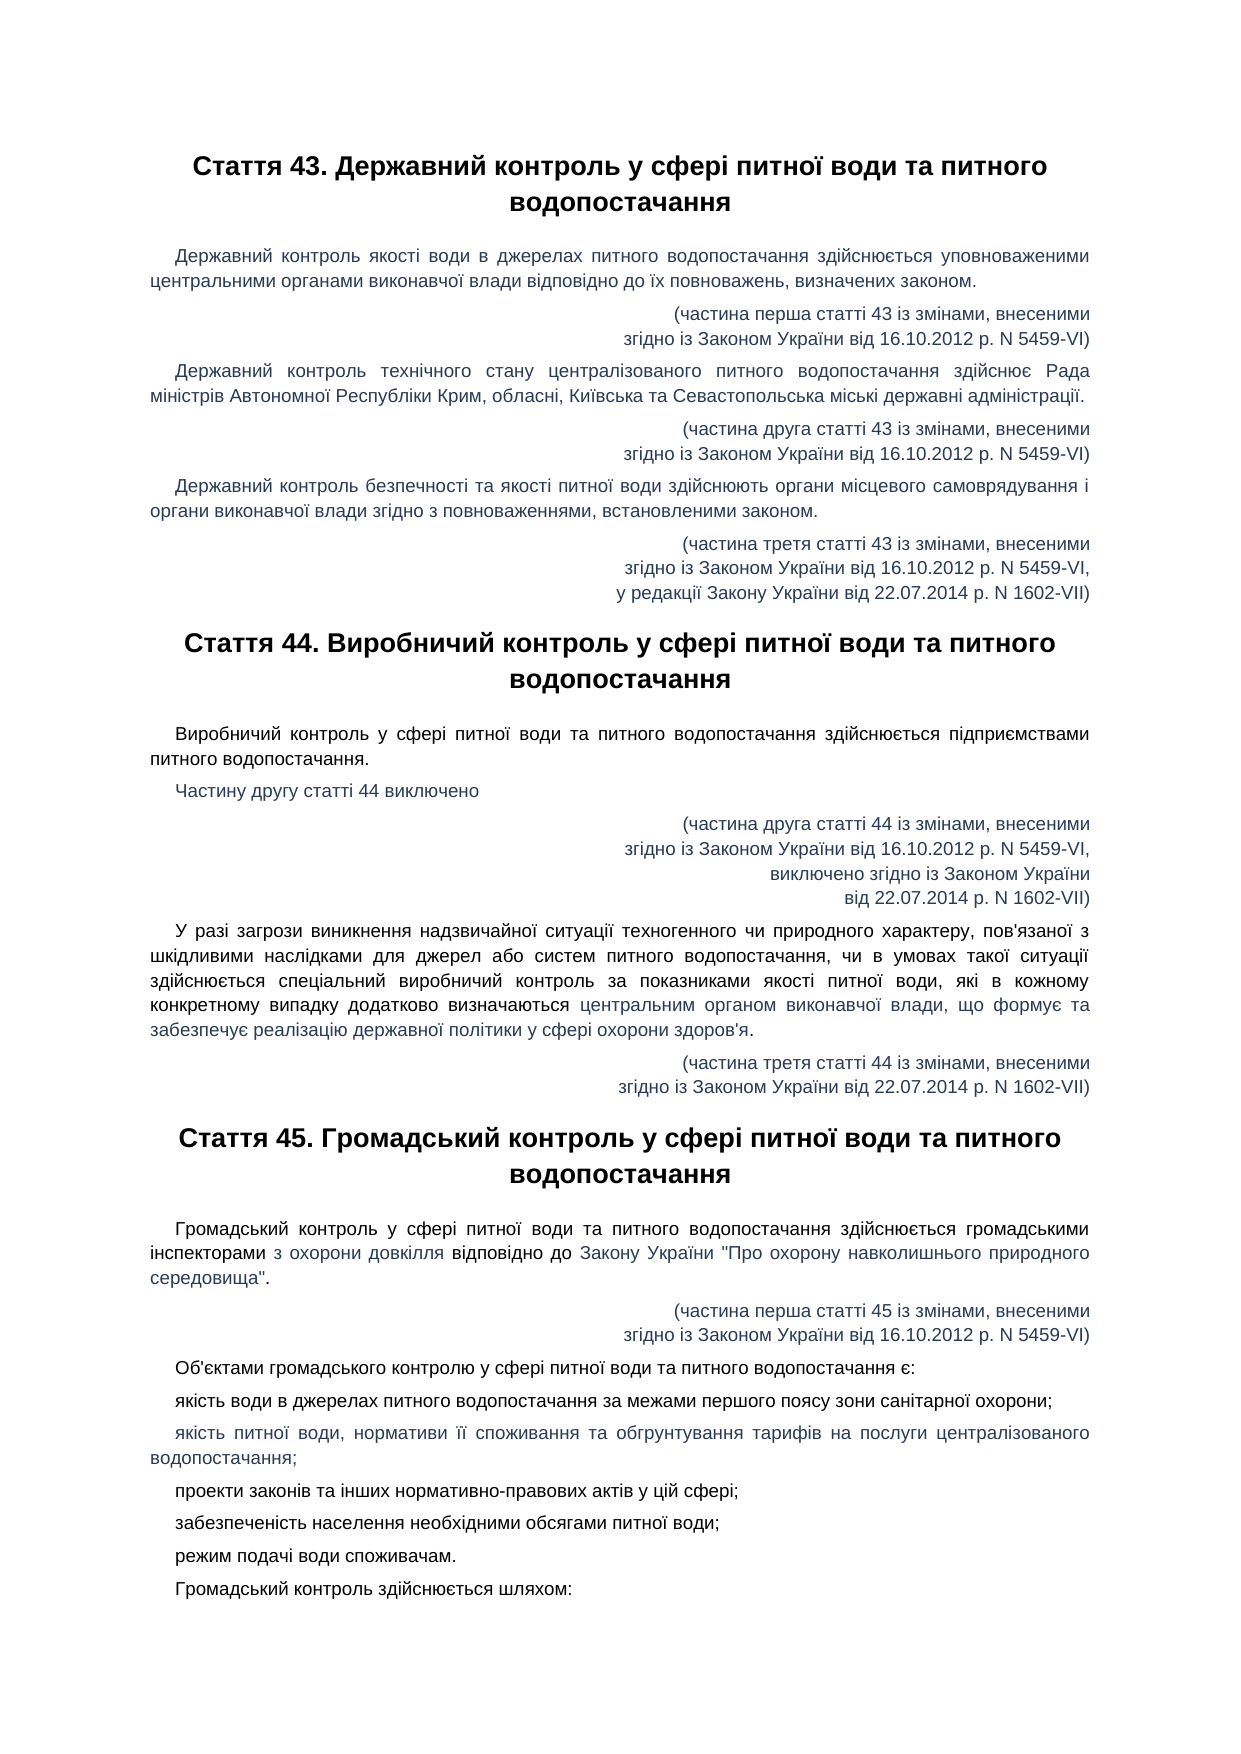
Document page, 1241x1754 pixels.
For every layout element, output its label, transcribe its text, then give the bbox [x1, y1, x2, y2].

text (частина третя статті 43 із змінами, внесеними згідно із Законом України від 16.10.2012 р. N 5459-VI, у редакції Закону України від 22.07.2014 р. N 1602-VII) [150, 532, 1090, 603]
text (частина перша статті 45 із змінами, внесеними згідно із Законом України від 16.10.2012 р. N 5459-VI) [150, 1299, 1090, 1346]
text Державний контроль якості води в джерелах питного водопостачання здійснюється уповноваженими центральними органами виконавчої влади відповідно до їх повноважень, визначених законом. [150, 245, 1090, 292]
text режим подачі води споживачам. [150, 1545, 1090, 1566]
text Громадський контроль у сфері питної води та питного водопостачання здійснюється громадськими інспекторами з охорони довкілля відповідно до Закону України "Про охорону навколишнього природного середовища". [150, 1217, 1090, 1288]
subtitle Стаття 44. Виробничий контроль у сфері питної води та питного водопостачання [150, 627, 1090, 695]
subtitle Стаття 45. Громадський контроль у сфері питної води та питного водопостачання [150, 1122, 1090, 1189]
text якість питної води, нормативи її споживання та обгрунтування тарифів на послуги централізованого водопостачання; [150, 1422, 1090, 1468]
text якість води в джерелах питного водопостачання за межами першого поясу зони санітарної охорони; [150, 1389, 1090, 1411]
text Об'єктами громадського контролю у сфері питної води та питного водопостачання є: [150, 1357, 1090, 1378]
text проекти законів та інших нормативно-правових актів у цій сфері; [150, 1479, 1090, 1501]
text (частина друга статті 43 із змінами, внесеними згідно із Законом України від 16.10.2012 р. N 5459-VI) [150, 417, 1090, 464]
text Державний контроль безпечності та якості питної води здійснюють органи місцевого самоврядування і органи виконавчої влади згідно з повноваженнями, встановленими законом. [150, 475, 1090, 521]
text Державний контроль технічного стану централізованого питного водопостачання здійснює Рада міністрів Автономної Республіки Крим, обласні, Київська та Севастопольська міські державні адміністрації. [150, 360, 1090, 406]
subtitle Стаття 43. Державний контроль у сфері питної води та питного водопостачання [150, 150, 1090, 217]
text (частина перша статті 43 із змінами, внесеними згідно із Законом України від 16.10.2012 р. N 5459-VI) [150, 303, 1090, 349]
text (частина друга статті 44 із змінами, внесеними згідно із Законом України від 16.10.2012 р. N 5459-VI, виключено згідно із Законом України від 22.07.2014 р. N 1602-VII) [150, 813, 1090, 909]
text У разі загрози виникнення надзвичайної ситуації техногенного чи природного характеру, пов'язаної з шкідливими наслідками для джерел або систем питного водопостачання, чи в умовах такої ситуації здійснюється спеціальний виробничий контроль за показниками якості питної води, які в кожному конкретному випадку додатково визначаються центральним органом виконавчої влади, що формує та забезпечує реалізацію державної політики у сфері охорони здоров'я. [150, 920, 1090, 1041]
text Громадський контроль здійснюється шляхом: [150, 1577, 1090, 1599]
text Частину другу статті 44 виключено [150, 780, 1090, 802]
text Виробничий контроль у сфері питної води та питного водопостачання здійснюється підприємствами питного водопостачання. [150, 723, 1090, 769]
text забезпеченість населення необхідними обсягами питної води; [150, 1512, 1090, 1534]
text (частина третя статті 44 із змінами, внесеними згідно із Законом України від 22.07.2014 р. N 1602-VII) [150, 1052, 1090, 1098]
